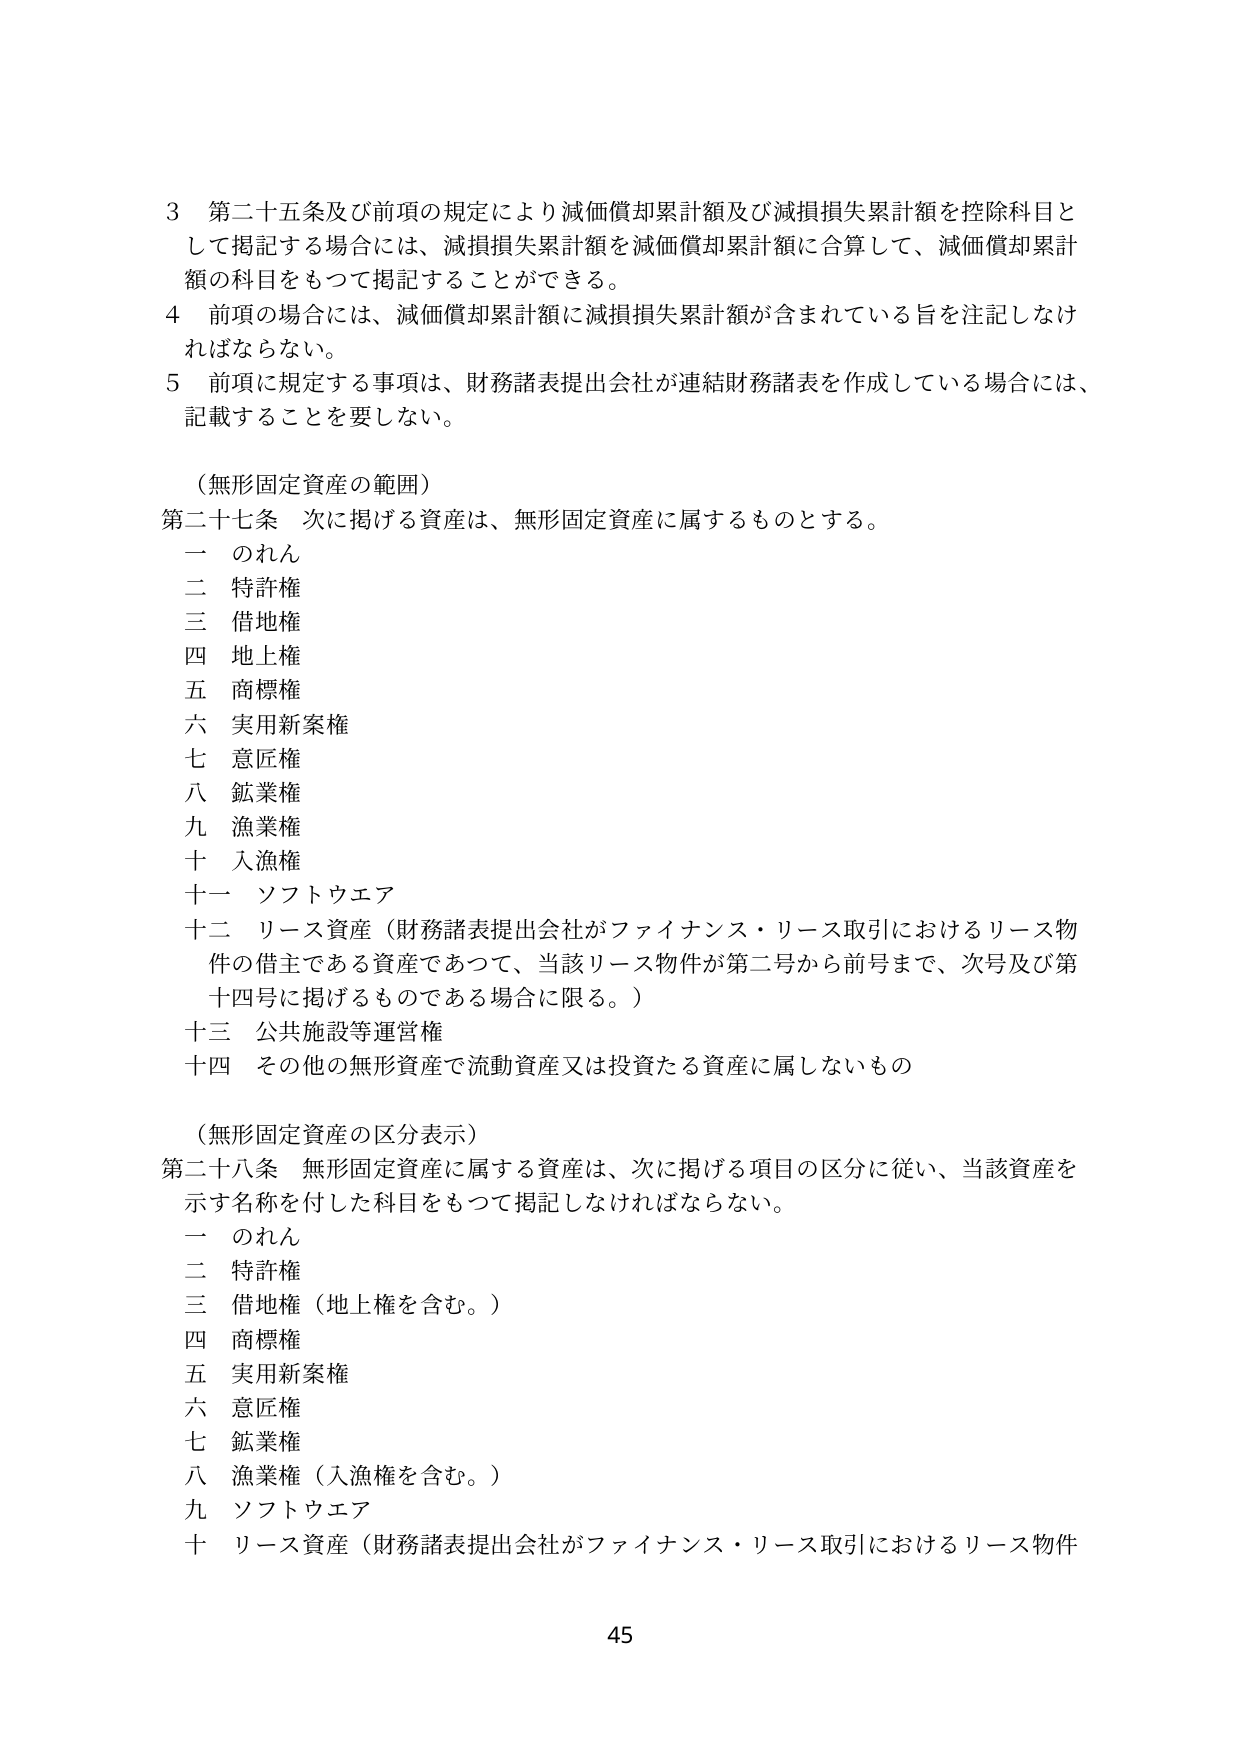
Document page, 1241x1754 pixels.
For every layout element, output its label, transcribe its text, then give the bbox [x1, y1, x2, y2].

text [184, 1526, 1079, 1560]
text ５ 前項に規定する事項は、財務諸表提出会社が連結財務諸表を作成している場合には、記載することを要しない。 [161, 364, 1079, 433]
text 十二 リース資産（財務諸表提出会社がファイナンス・リース取引におけるリース物件の借主である資産であつて、当該リース物件が第二号から前号まで、次号及び第十四号に掲げるものである場合に限る。） [184, 911, 1079, 1014]
text 第二十八条 無形固定資産に属する資産は、次に掲げる項目の区分に従い、当該資産を示す名称を付した科目をもつて掲記しなければならない。 [161, 1150, 1079, 1219]
text 第二十七条 次に掲げる資産は、無形固定資産に属するものとする。 [161, 501, 1079, 535]
text 一 のれん [184, 1219, 1079, 1253]
text 一 のれん [184, 535, 1079, 569]
text 二 特許権 [184, 1253, 1079, 1287]
text 三 借地権（地上権を含む。） [184, 1287, 1079, 1321]
text ４ 前項の場合には、減価償却累計額に減損損失累計額が含まれている旨を注記しなければならない。 [161, 296, 1079, 364]
text 三 借地権 [184, 604, 1079, 638]
text 八 鉱業権 [184, 774, 1079, 809]
text 五 実用新案権 [184, 1355, 1079, 1389]
text 十三 公共施設等運営権 [184, 1014, 1079, 1048]
text 四 商標権 [184, 1321, 1079, 1355]
text 五 商標権 [184, 672, 1079, 706]
text 九 ソフトウエア [184, 1492, 1079, 1526]
text 六 実用新案権 [184, 706, 1079, 740]
text 四 地上権 [184, 638, 1079, 672]
text 九 漁業権 [184, 809, 1079, 843]
text 十一 ソフトウエア [184, 877, 1079, 911]
text 八 漁業権（入漁権を含む。） [184, 1458, 1079, 1492]
text 十四 その他の無形資産で流動資産又は投資たる資産に属しないもの [184, 1048, 1079, 1082]
text 七 鉱業権 [184, 1424, 1079, 1458]
text ３ 第二十五条及び前項の規定により減価償却累計額及び減損損失累計額を控除科目として掲記する場合には、減損損失累計額を減価償却累計額に合算して、減価償却累計額の科目をもつて掲記することができる。 [161, 194, 1079, 296]
text 七 意匠権 [184, 740, 1079, 774]
text （無形固定資産の区分表示） [184, 1116, 1079, 1150]
text 十 入漁権 [184, 843, 1079, 877]
text （無形固定資産の範囲） [184, 467, 1079, 501]
text 六 意匠権 [184, 1389, 1079, 1424]
text 二 特許権 [184, 569, 1079, 604]
